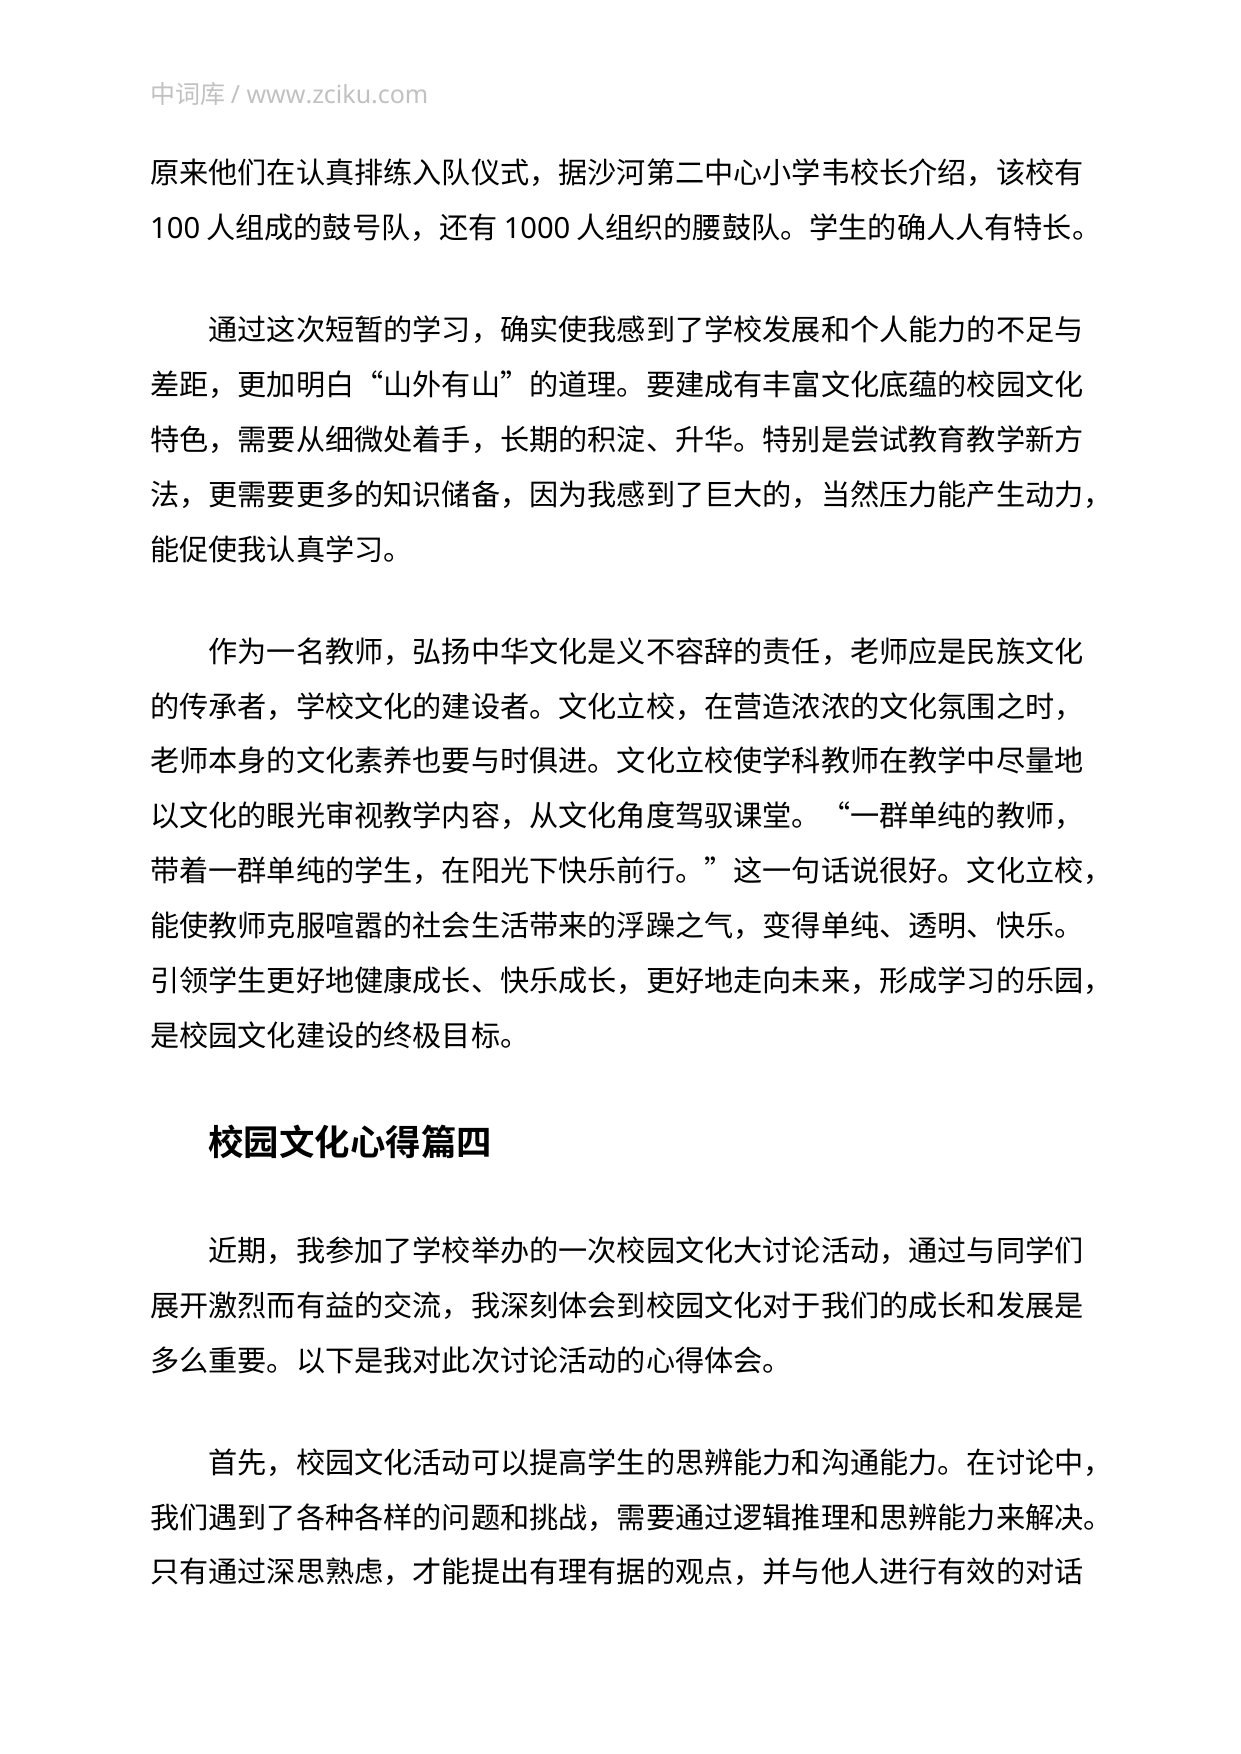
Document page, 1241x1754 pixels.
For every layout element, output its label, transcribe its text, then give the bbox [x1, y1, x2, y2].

text 校园文化心得篇四 [150, 1114, 1090, 1166]
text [150, 1439, 1090, 1591]
text 作为一名教师，弘扬中华文化是义不容辞的责任，老师应是民族文化的传承者，学校文化的建设者。文化立校，在营造浓浓的文化氛围之时，老师本身的文化素养也要与时俱进。文化立校使学科教师在教学中尽量地以文化的眼光审视教学内容，从文化角度驾驭课堂。“一群单纯的教师，带着一群单纯的学生，在阳光下快乐前行。”这一句话说很好。文化立校，能使教师克服喧嚣的社会生活带来的浮躁之气，变得单纯、透明、快乐。引领学生更好地健康成长、快乐成长，更好地走向未来，形成学习的乐园，是校园文化建设的终极目标。 [150, 628, 1090, 1055]
text 近期，我参加了学校举办的一次校园文化大讨论活动，通过与同学们展开激烈而有益的交流，我深刻体会到校园文化对于我们的成长和发展是多么重要。以下是我对此次讨论活动的心得体会。 [150, 1228, 1090, 1380]
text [150, 150, 1090, 247]
text 通过这次短暂的学习，确实使我感到了学校发展和个人能力的不足与差距，更加明白“山外有山”的道理。要建成有丰富文化底蕴的校园文化特色，需要从细微处着手，长期的积淀、升华。特别是尝试教育教学新方法，更需要更多的知识储备，因为我感到了巨大的，当然压力能产生动力，能促使我认真学习。 [150, 307, 1090, 569]
